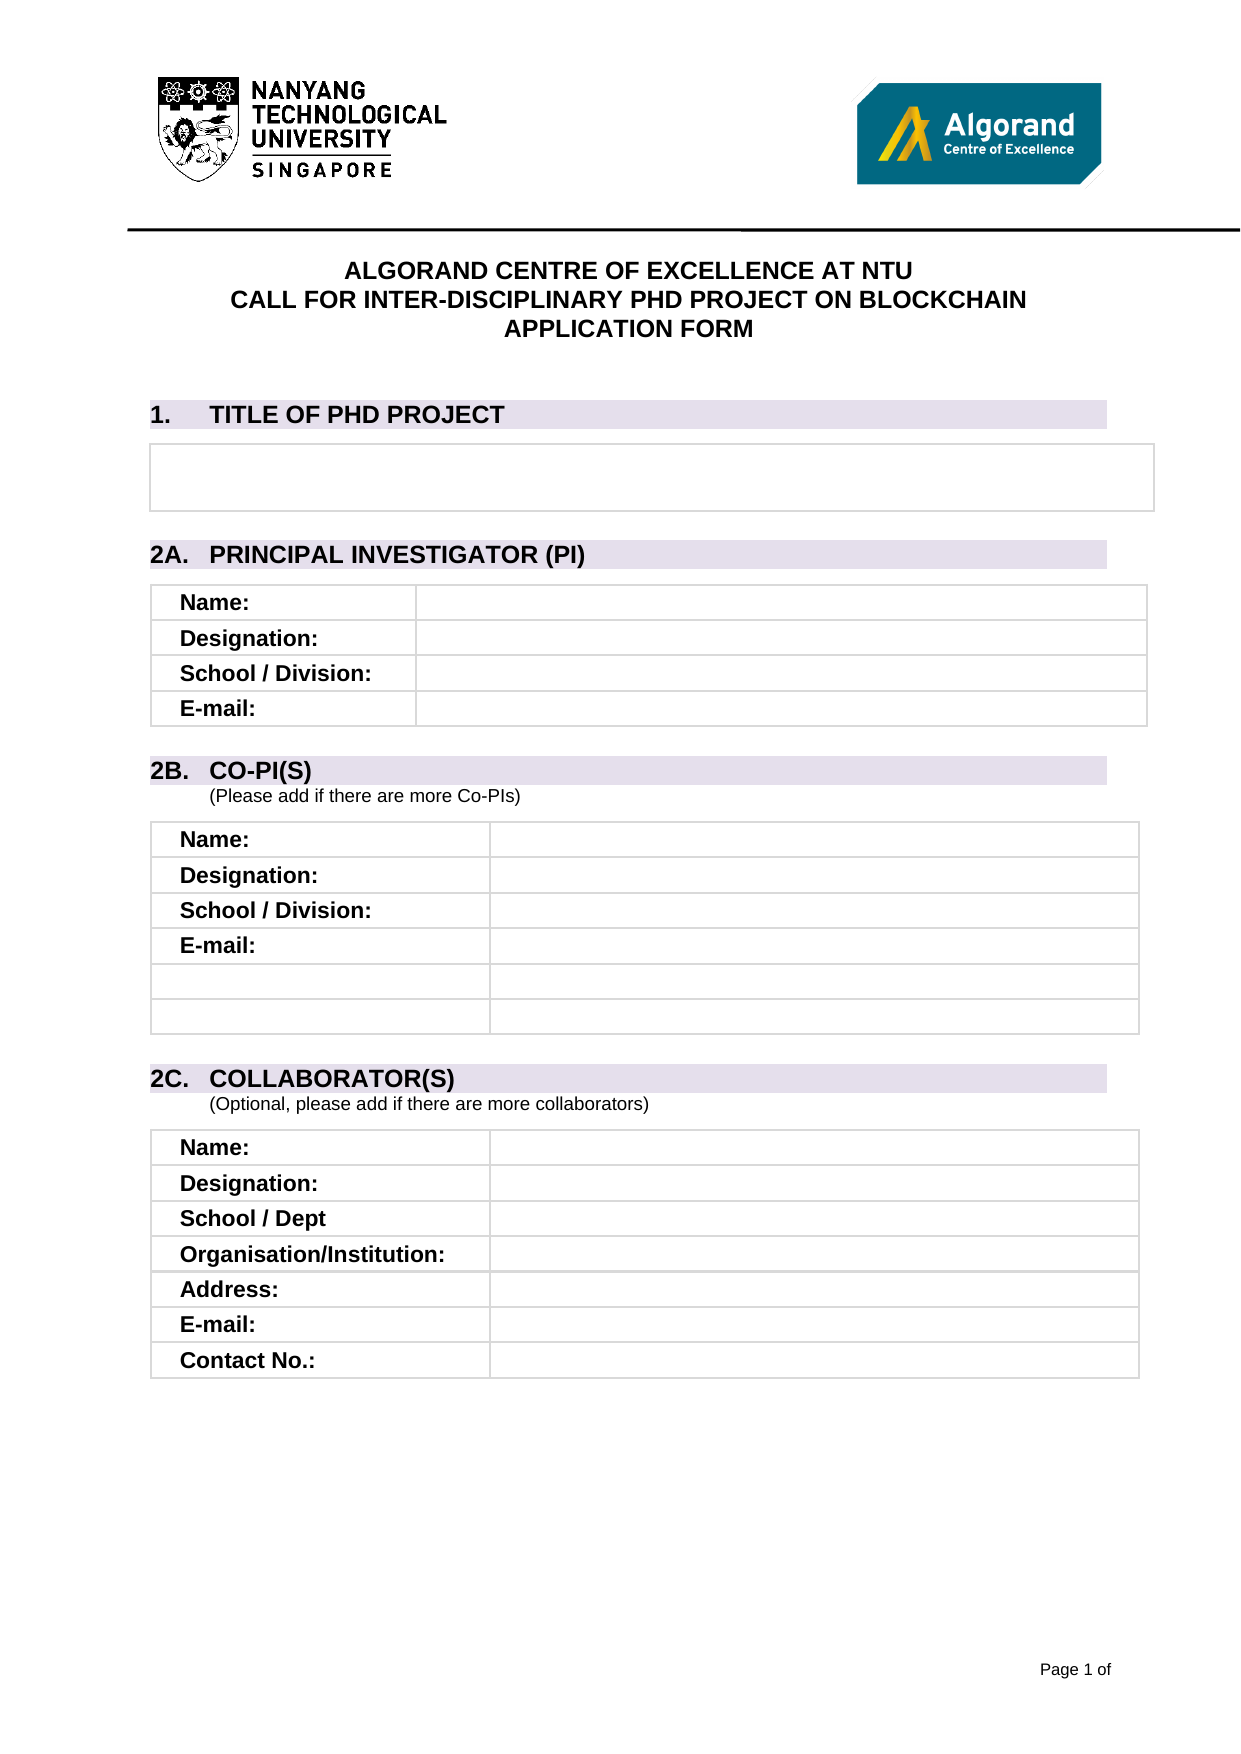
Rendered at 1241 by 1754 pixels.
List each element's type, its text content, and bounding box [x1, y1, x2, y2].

picture [850, 76, 1104, 189]
text (Optional, please add if there are more collaborators) [209, 1093, 1107, 1114]
table_cell [417, 656, 1146, 690]
table_cell [491, 965, 1138, 998]
text ALGORAND CENTRE OF EXCELLENCE AT NTU [150, 256, 1107, 285]
table_cell [491, 894, 1138, 927]
table_cell School / Dept [152, 1202, 489, 1235]
table_header Name: [152, 586, 415, 619]
table_cell E-mail: [152, 1308, 489, 1341]
picture [155, 75, 451, 185]
table_cell Contact No.: [152, 1343, 489, 1377]
table_cell [491, 858, 1138, 892]
table_cell Designation: [152, 858, 489, 892]
table_cell Designation: [152, 1166, 489, 1199]
table_cell E-mail: [152, 692, 415, 725]
list TITLE OF PHD PROJECT [150, 400, 1107, 429]
table_cell [491, 1000, 1138, 1033]
table_cell [417, 692, 1146, 725]
table_cell [491, 1273, 1138, 1306]
table_cell [491, 1237, 1138, 1270]
table_header [491, 1131, 1138, 1164]
text 2B. CO-pi(S) [150, 756, 1107, 785]
table_cell [417, 621, 1146, 654]
table_cell School / Division: [152, 656, 415, 690]
table_cell Designation: [152, 621, 415, 654]
text APPLICATION FORM [150, 314, 1107, 343]
text (Please add if there are more Co-PIs) [150, 785, 1107, 806]
table_cell School / Division: [152, 894, 489, 927]
text CALL FOR INTER-DISCIPLINARY PHD PROJECT ON BLOCKCHAIN [150, 285, 1107, 314]
table_cell [491, 929, 1138, 962]
table_cell [152, 1000, 489, 1033]
table_cell [491, 1166, 1138, 1199]
table_header Name: [152, 823, 489, 856]
table_cell [491, 1202, 1138, 1235]
text 2C. COLLABORATOR(S) [150, 1064, 1107, 1093]
table_cell [491, 1343, 1138, 1377]
table_cell E-mail: [152, 929, 489, 962]
table_cell [491, 1308, 1138, 1341]
table_header [417, 586, 1146, 619]
table_cell Address: [152, 1273, 489, 1306]
table_cell [152, 965, 489, 998]
table_header Name: [152, 1131, 489, 1164]
table_cell Organisation/Institution: [152, 1237, 489, 1270]
table_header [151, 445, 1153, 509]
table_header [491, 823, 1138, 856]
text 2A. PRINCIPAL Investigator (pi) [150, 540, 1107, 569]
